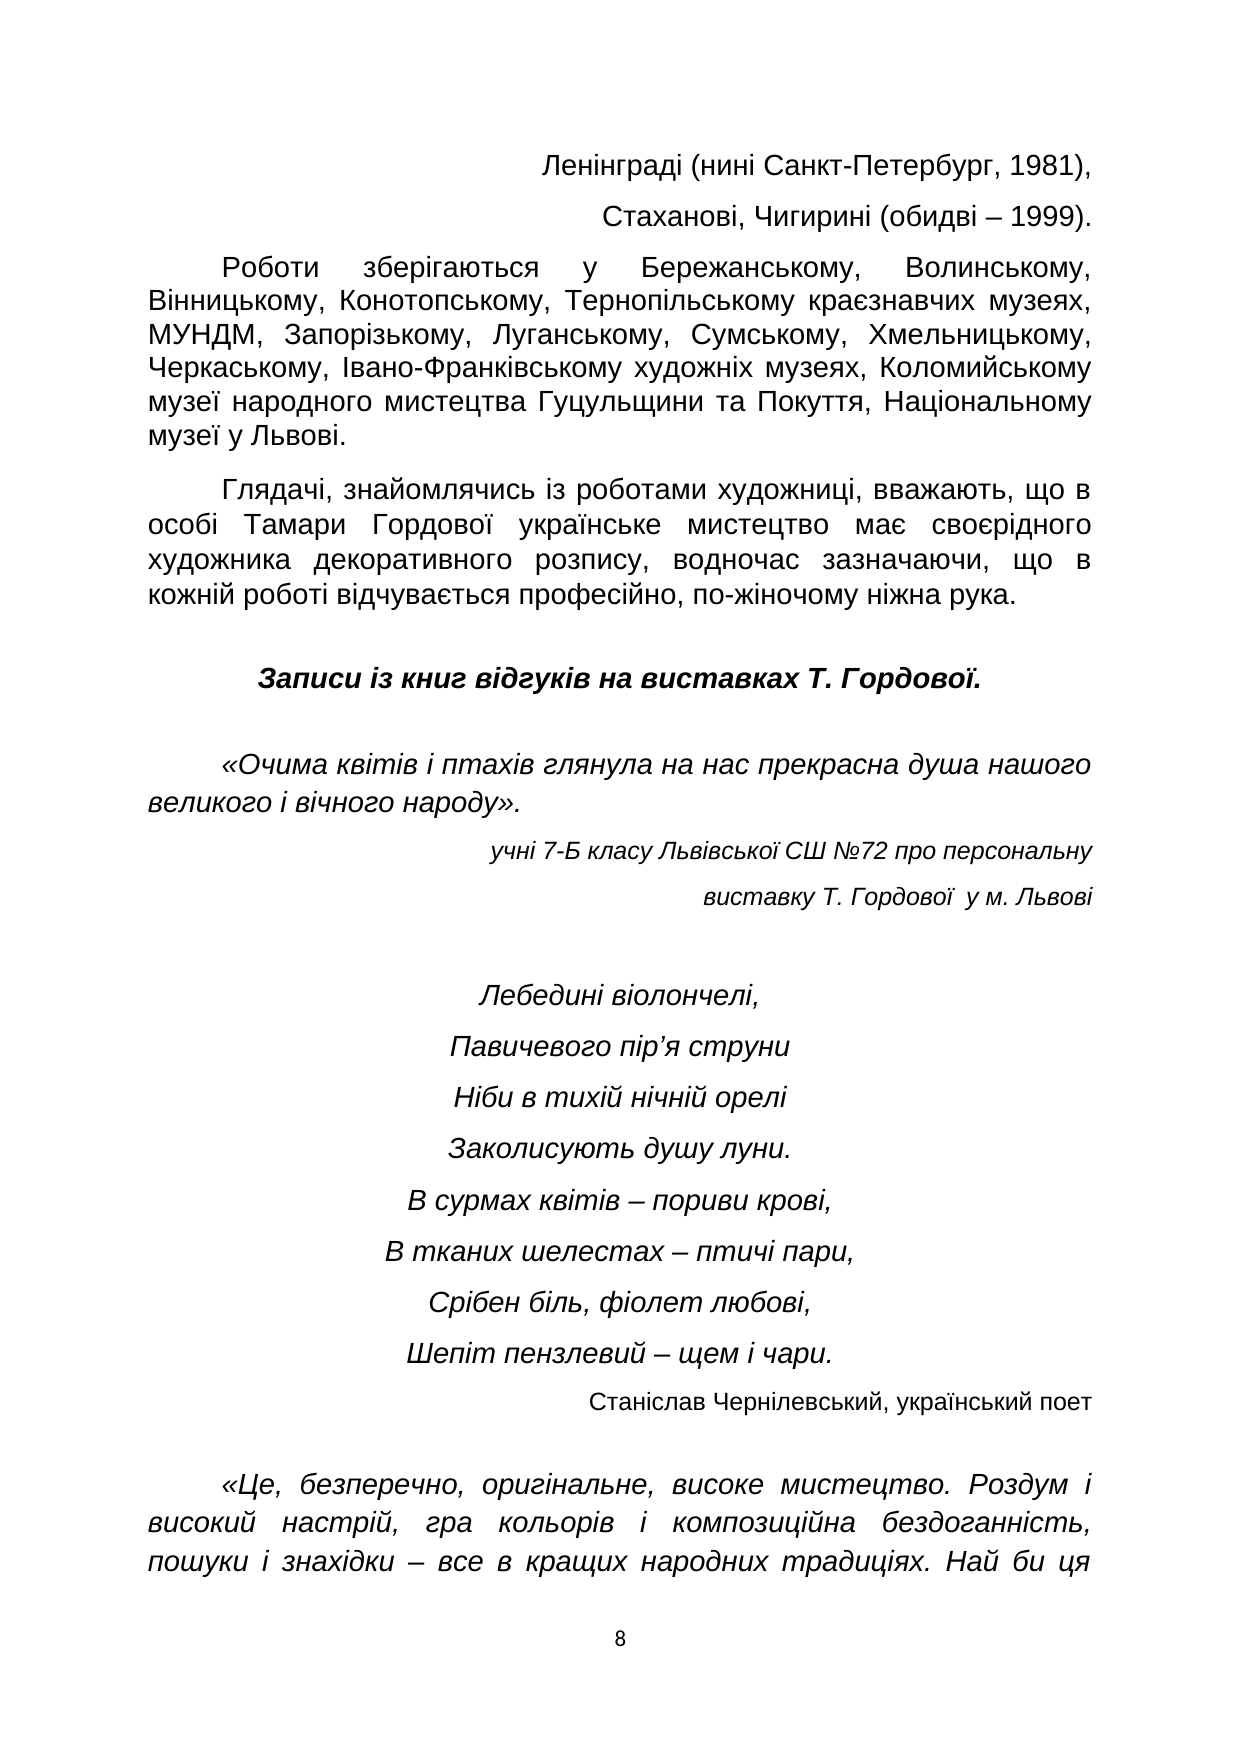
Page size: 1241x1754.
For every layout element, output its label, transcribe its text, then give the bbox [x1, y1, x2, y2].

text В сурмах квітів – пориви крові, [148, 1183, 1092, 1216]
text Шепіт пензлевий – щем і чари. [148, 1336, 1092, 1369]
text Записи із книг відгуків на виставках Т. Гордової. [148, 661, 1092, 695]
text Стаханові, Чигирині (обидві – 1999). [148, 199, 1092, 232]
text учні 7-Б класу Львівської СШ №72 про персональну [148, 836, 1092, 865]
text Глядачі, знайомлячись із роботами художниці, вважають, що в особі Тамари Гордової українське мистецтво має своєрідного художника декоративного розпису, водночас зазначаючи, що в кожній роботі відчувається професійно, по-жіночому ніжна рука. [148, 470, 1092, 610]
text В тканих шелестах – птичі пари, [148, 1234, 1092, 1267]
text «Очима квітів і птахів глянула на нас прекрасна душа нашого великого і вічного народу». [148, 747, 1092, 819]
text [148, 1467, 1092, 1577]
text Ніби в тихій нічній орелі [148, 1081, 1092, 1114]
text Заколисують душу луни. [148, 1132, 1092, 1165]
text Станіслав Чернілевський, український поет [148, 1387, 1092, 1416]
text Лебедині віолончелі, [148, 978, 1092, 1012]
text Ленінграді (нині Санкт-Петербург, 1981), [148, 148, 1092, 181]
text Роботи зберігаються у Бережанському, Волинському, Вінницькому, Конотопському, Тернопільському краєзнавчих музеях, МУНДМ, Запорізькому, Луганському, Сумському, Хмельницькому, Черкаському, Івано-Франківському художніх музеях, Коломийському музеї народного мистецтва Гуцульщини та Покуття, Національному музеї у Львові. [148, 250, 1092, 451]
text Срібен біль, фіолет любові, [148, 1285, 1092, 1318]
text Павичевого пір’я струни [148, 1029, 1092, 1063]
text виставку Т. Гордової у м. Львові [148, 882, 1092, 911]
